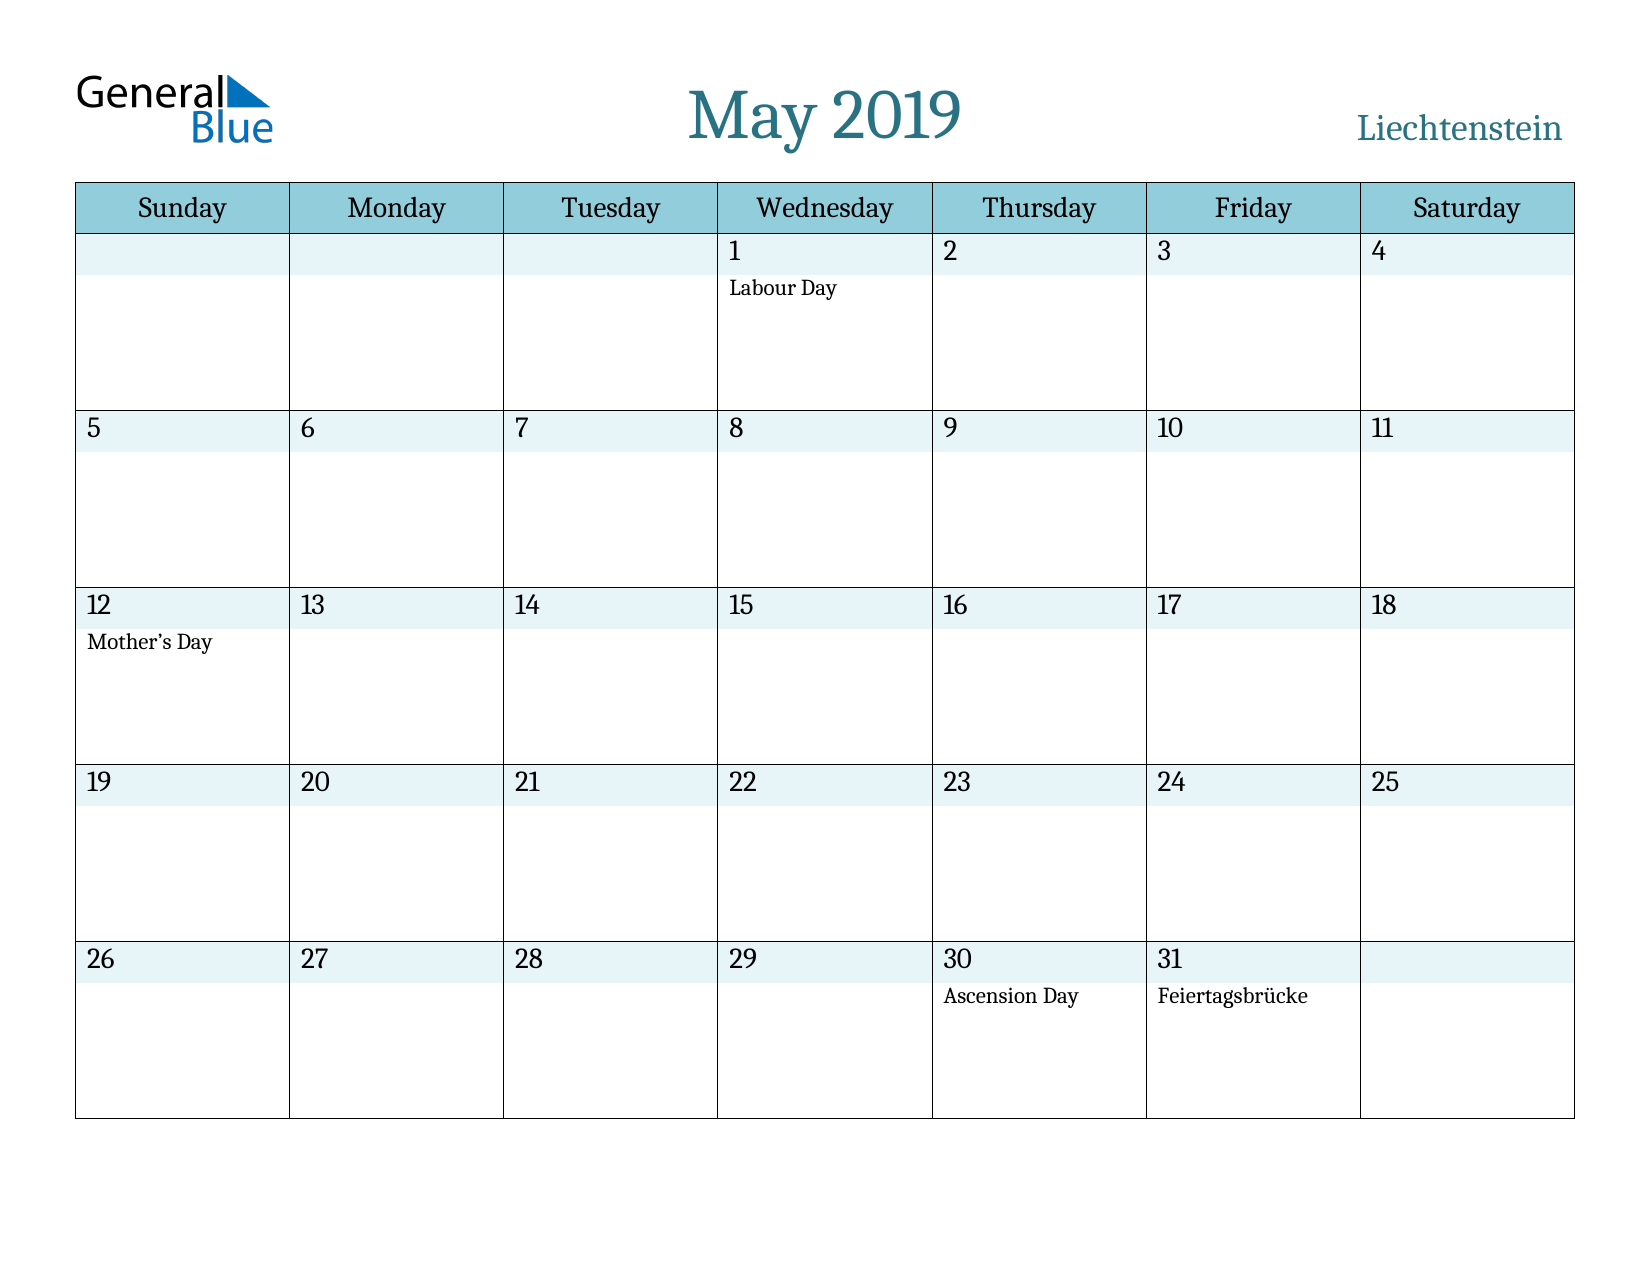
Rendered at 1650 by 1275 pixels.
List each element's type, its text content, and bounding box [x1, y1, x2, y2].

table_cell 23 [933, 765, 1146, 806]
table_cell 25 [1361, 765, 1574, 806]
table_cell 19 [76, 765, 289, 806]
table_cell [1361, 942, 1574, 983]
table_cell [76, 452, 289, 587]
table_cell 20 [290, 765, 503, 806]
table_cell [290, 275, 503, 410]
table_cell [1361, 629, 1574, 764]
table_cell [76, 983, 289, 1118]
table_cell [933, 806, 1146, 941]
table_cell Sunday [76, 183, 289, 233]
table_cell 30 [933, 942, 1146, 983]
table_cell [1361, 983, 1574, 1118]
table_header [76, 75, 503, 182]
table_cell [504, 452, 717, 587]
table_cell [718, 452, 932, 587]
table_cell 1 [718, 234, 932, 275]
table_cell [76, 275, 289, 410]
table_cell Thursday [933, 183, 1146, 233]
table_cell [1361, 452, 1574, 587]
table_cell 17 [1147, 588, 1360, 629]
table_cell 16 [933, 588, 1146, 629]
table_cell 13 [290, 588, 503, 629]
picture [77, 75, 273, 143]
table_cell [1147, 275, 1360, 410]
table_cell 3 [1147, 234, 1360, 275]
table_cell [1147, 806, 1360, 941]
table_cell [504, 234, 717, 275]
table_cell [290, 983, 503, 1118]
table_cell [718, 983, 932, 1118]
table_cell [933, 452, 1146, 587]
table_cell 4 [1361, 234, 1574, 275]
table_cell 5 [76, 411, 289, 452]
table_cell Saturday [1361, 183, 1574, 233]
table_cell 11 [1361, 411, 1574, 452]
table_cell 22 [718, 765, 932, 806]
table_cell 27 [290, 942, 503, 983]
table_cell Tuesday [504, 183, 717, 233]
table_cell [933, 629, 1146, 764]
table_cell Wednesday [718, 183, 932, 233]
table_cell 10 [1147, 411, 1360, 452]
table_cell 6 [290, 411, 503, 452]
table_cell Friday [1147, 183, 1360, 233]
table_cell 31 [1147, 942, 1360, 983]
table_cell 15 [718, 588, 932, 629]
table_cell [1361, 275, 1574, 410]
table_cell Labour Day [718, 275, 932, 410]
table_cell 26 [76, 942, 289, 983]
table_cell 24 [1147, 765, 1360, 806]
table_header May 2019 [504, 75, 1146, 182]
table_cell [504, 983, 717, 1118]
table_cell 2 [933, 234, 1146, 275]
table_cell [76, 806, 289, 941]
table_cell [290, 806, 503, 941]
table_cell [504, 275, 717, 410]
table_cell [1147, 629, 1360, 764]
table_cell 9 [933, 411, 1146, 452]
table_cell 29 [718, 942, 932, 983]
table_cell Feiertagsbrücke [1147, 983, 1360, 1118]
table_cell 8 [718, 411, 932, 452]
table_cell [718, 629, 932, 764]
table_cell [290, 629, 503, 764]
table_cell 21 [504, 765, 717, 806]
table_cell [76, 234, 289, 275]
table_cell 12 [76, 588, 289, 629]
table_cell 18 [1361, 588, 1574, 629]
table_cell 28 [504, 942, 717, 983]
table_cell Ascension Day [933, 983, 1146, 1118]
table_cell [933, 275, 1146, 410]
table_cell [290, 234, 503, 275]
table_cell Mother’s Day [76, 629, 289, 764]
table_cell 7 [504, 411, 717, 452]
table_cell [290, 452, 503, 587]
table_header Liechtenstein [1146, 75, 1574, 182]
table_cell [718, 806, 932, 941]
table_cell [504, 629, 717, 764]
table_cell Monday [290, 183, 503, 233]
table_cell [1147, 452, 1360, 587]
table_cell [504, 806, 717, 941]
table_cell 14 [504, 588, 717, 629]
table_cell [1361, 806, 1574, 941]
